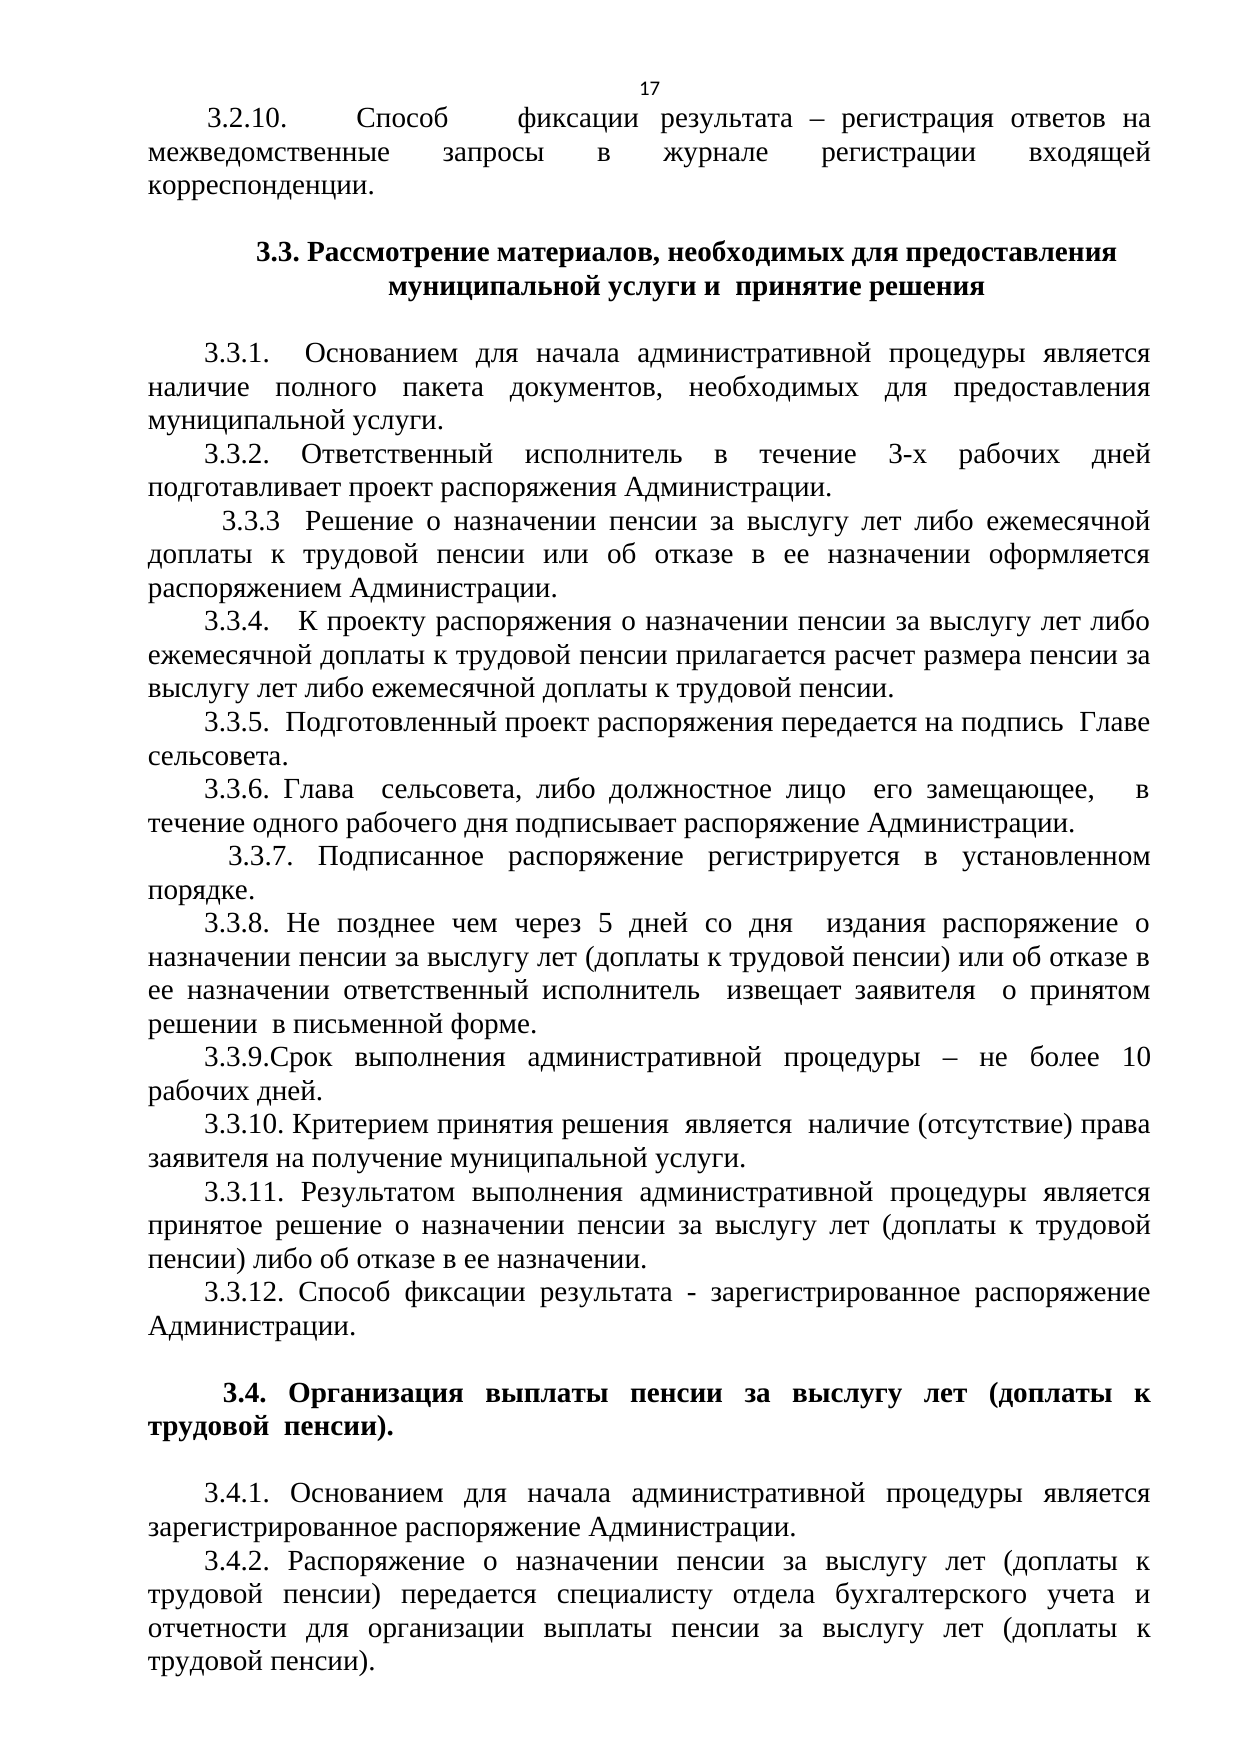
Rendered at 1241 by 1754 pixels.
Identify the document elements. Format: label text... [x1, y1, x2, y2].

text 3.3.12. Способ фиксации результата - зарегистрированное распоряжение Администрации. [148, 1274, 1152, 1341]
text 3.3.2. Ответственный исполнитель в течение 3-х рабочих дней подготавливает проект распоряжения Администрации. [148, 436, 1152, 503]
text 3.3. Рассмотрение материалов, необходимых для предоставления [148, 234, 1152, 268]
text 3.3.9.Срок выполнения административной процедуры – не более 10 рабочих дней. [148, 1039, 1152, 1107]
text 3.4.1. Основанием для начала административной процедуры является зарегистрированное распоряжение Администрации. [148, 1476, 1152, 1543]
text 3.3.8. Не позднее чем через 5 дней со дня издания распоряжение о назначении пенсии за выслугу лет (доплаты к трудовой пенсии) или об отказе в ее назначении ответственный исполнитель извещает заявителя о принятом решении в письменной форме. [148, 905, 1152, 1039]
text 3.3.10. Критерием принятия решения является наличие (отсутствие) права заявителя на получение муниципальной услуги. [148, 1107, 1152, 1174]
text 3.3.6. Глава сельсовета, либо должностное лицо его замещающее, в течение одного рабочего дня подписывает распоряжение Администрации. [148, 771, 1152, 838]
text 3.3.11. Результатом выполнения административной процедуры является принятое решение о назначении пенсии за выслугу лет (доплаты к трудовой пенсии) либо об отказе в ее назначении. [148, 1174, 1152, 1274]
text 3.3.1. Основанием для начала административной процедуры является наличие полного пакета документов, необходимых для предоставления муниципальной услуги. [148, 335, 1152, 436]
text 3.3.7. Подписанное распоряжение регистрируется в установленном порядке. [148, 838, 1152, 905]
text 3.2.10. Способ фиксации результата – регистрация ответов на межведомственные запросы в журнале регистрации входящей корреспонденции. [148, 100, 1152, 201]
text муниципальной услуги и принятие решения [148, 268, 1152, 302]
text 3.3.4. К проекту распоряжения о назначении пенсии за выслугу лет либо ежемесячной доплаты к трудовой пенсии прилагается расчет размера пенсии за выслугу лет либо ежемесячной доплаты к трудовой пенсии. [148, 603, 1152, 704]
text 3.3.5. Подготовленный проект распоряжения передается на подпись Главе сельсовета. [148, 704, 1152, 771]
text 3.3.3 Решение о назначении пенсии за выслугу лет либо ежемесячной доплаты к трудовой пенсии или об отказе в ее назначении оформляется распоряжением Администрации. [148, 503, 1152, 603]
text 3.4.2. Распоряжение о назначении пенсии за выслугу лет (доплаты к трудовой пенсии) передается специалисту отдела бухгалтерского учета и отчетности для организации выплаты пенсии за выслугу лет (доплаты к трудовой пенсии). [148, 1543, 1152, 1677]
text 3.4. Организация выплаты пенсии за выслугу лет (доплаты к трудовой пенсии). [148, 1375, 1152, 1442]
